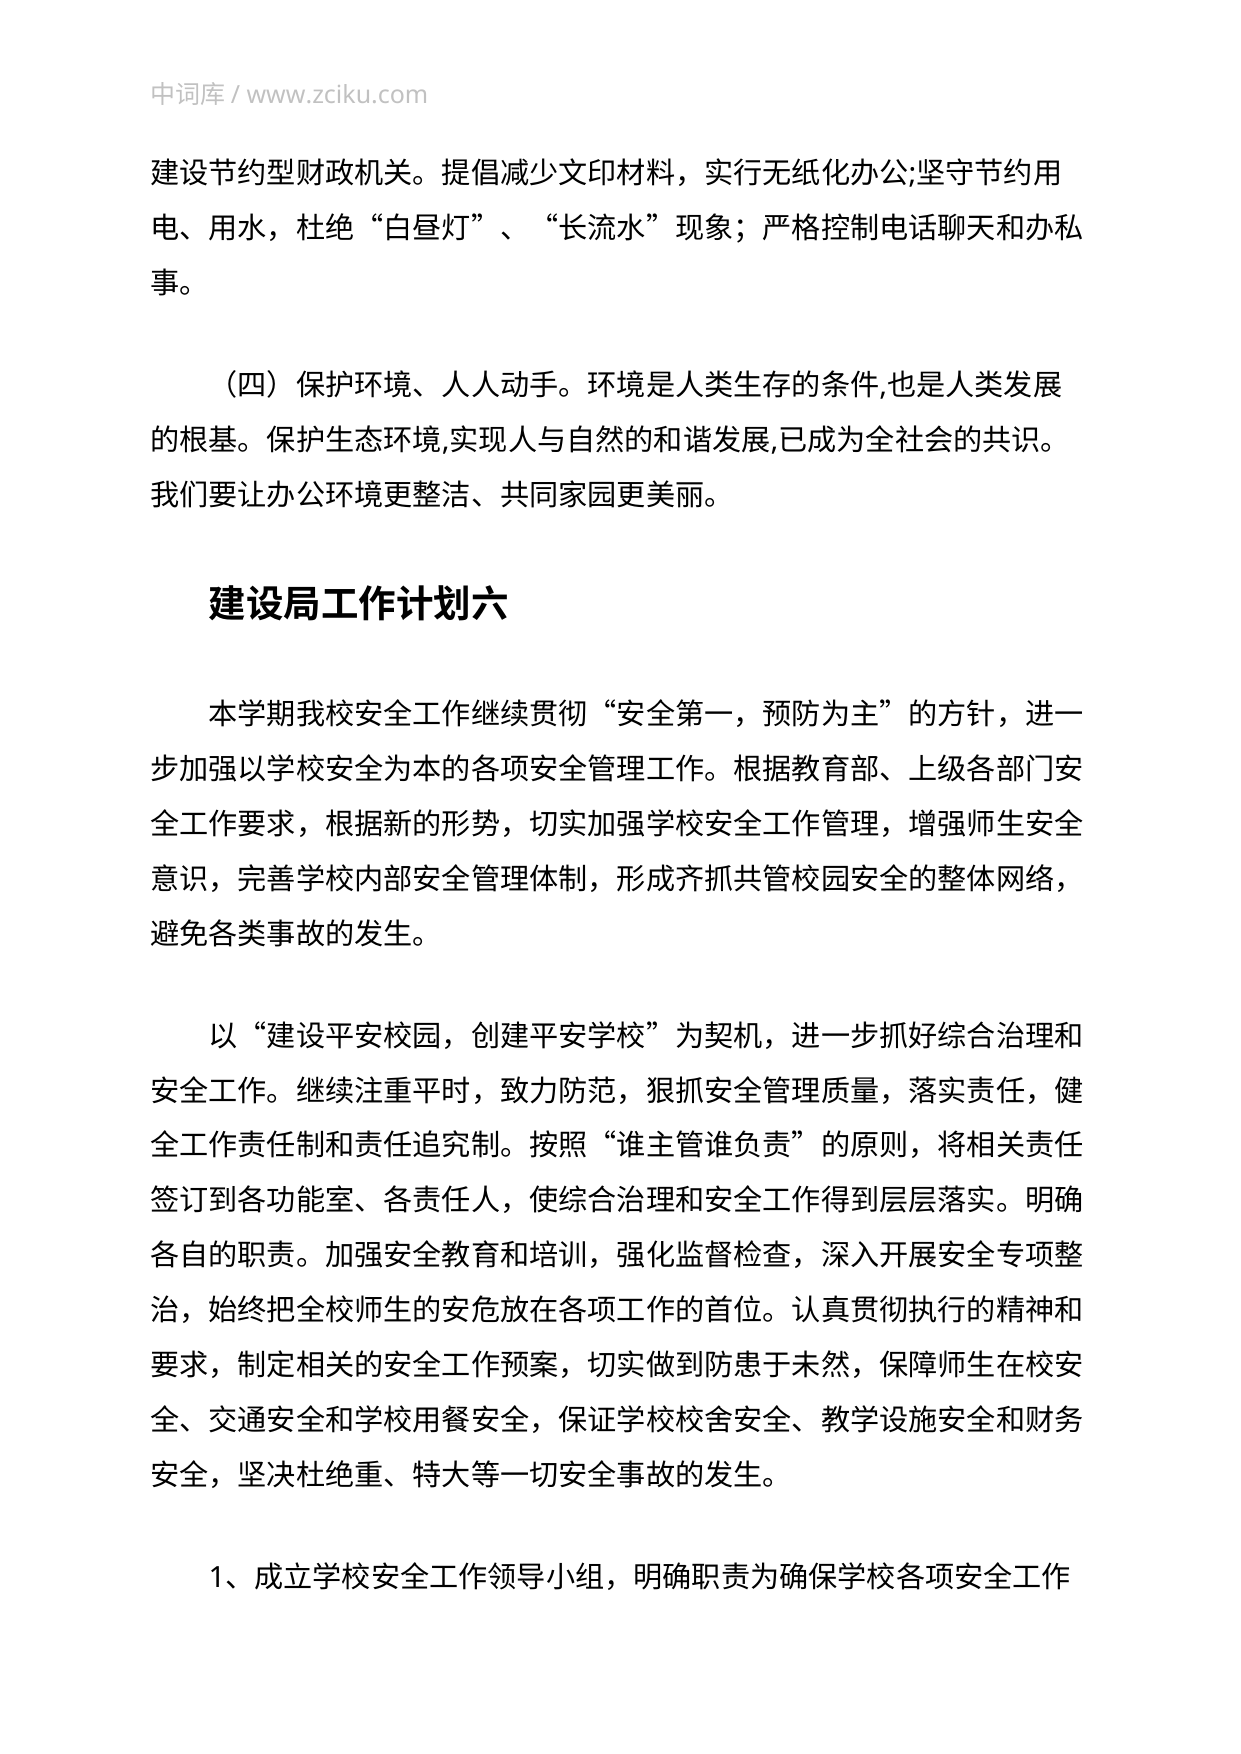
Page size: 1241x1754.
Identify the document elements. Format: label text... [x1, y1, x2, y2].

text 以“建设平安校园，创建平安学校”为契机，进一步抓好综合治理和安全工作。继续注重平时，致力防范，狠抓安全管理质量，落实责任，健全工作责任制和责任追究制。按照“谁主管谁负责”的原则，将相关责任签订到各功能室、各责任人，使综合治理和安全工作得到层层落实。明确各自的职责。加强安全教育和培训，强化监督检查，深入开展安全专项整治，始终把全校师生的安危放在各项工作的首位。认真贯彻执行的精神和要求，制定相关的安全工作预案，切实做到防患于未然，保障师生在校安全、交通安全和学校用餐安全，保证学校校舍安全、教学设施安全和财务安全，坚决杜绝重、特大等一切安全事故的发生。 [150, 1012, 1090, 1494]
text （四）保护环境、人人动手。环境是人类生存的条件,也是人类发展的根基。保护生态环境,实现人与自然的和谐发展,已成为全社会的共识。我们要让办公环境更整洁、共同家园更美丽。 [150, 362, 1090, 514]
text 建设局工作计划六 [150, 573, 1090, 628]
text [150, 150, 1090, 302]
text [150, 1553, 1090, 1596]
text 本学期我校安全工作继续贯彻“安全第一，预防为主”的方针，进一步加强以学校安全为本的各项安全管理工作。根据教育部、上级各部门安全工作要求，根据新的形势，切实加强学校安全工作管理，增强师生安全意识，完善学校内部安全管理体制，形成齐抓共管校园安全的整体网络，避免各类事故的发生。 [150, 691, 1090, 953]
